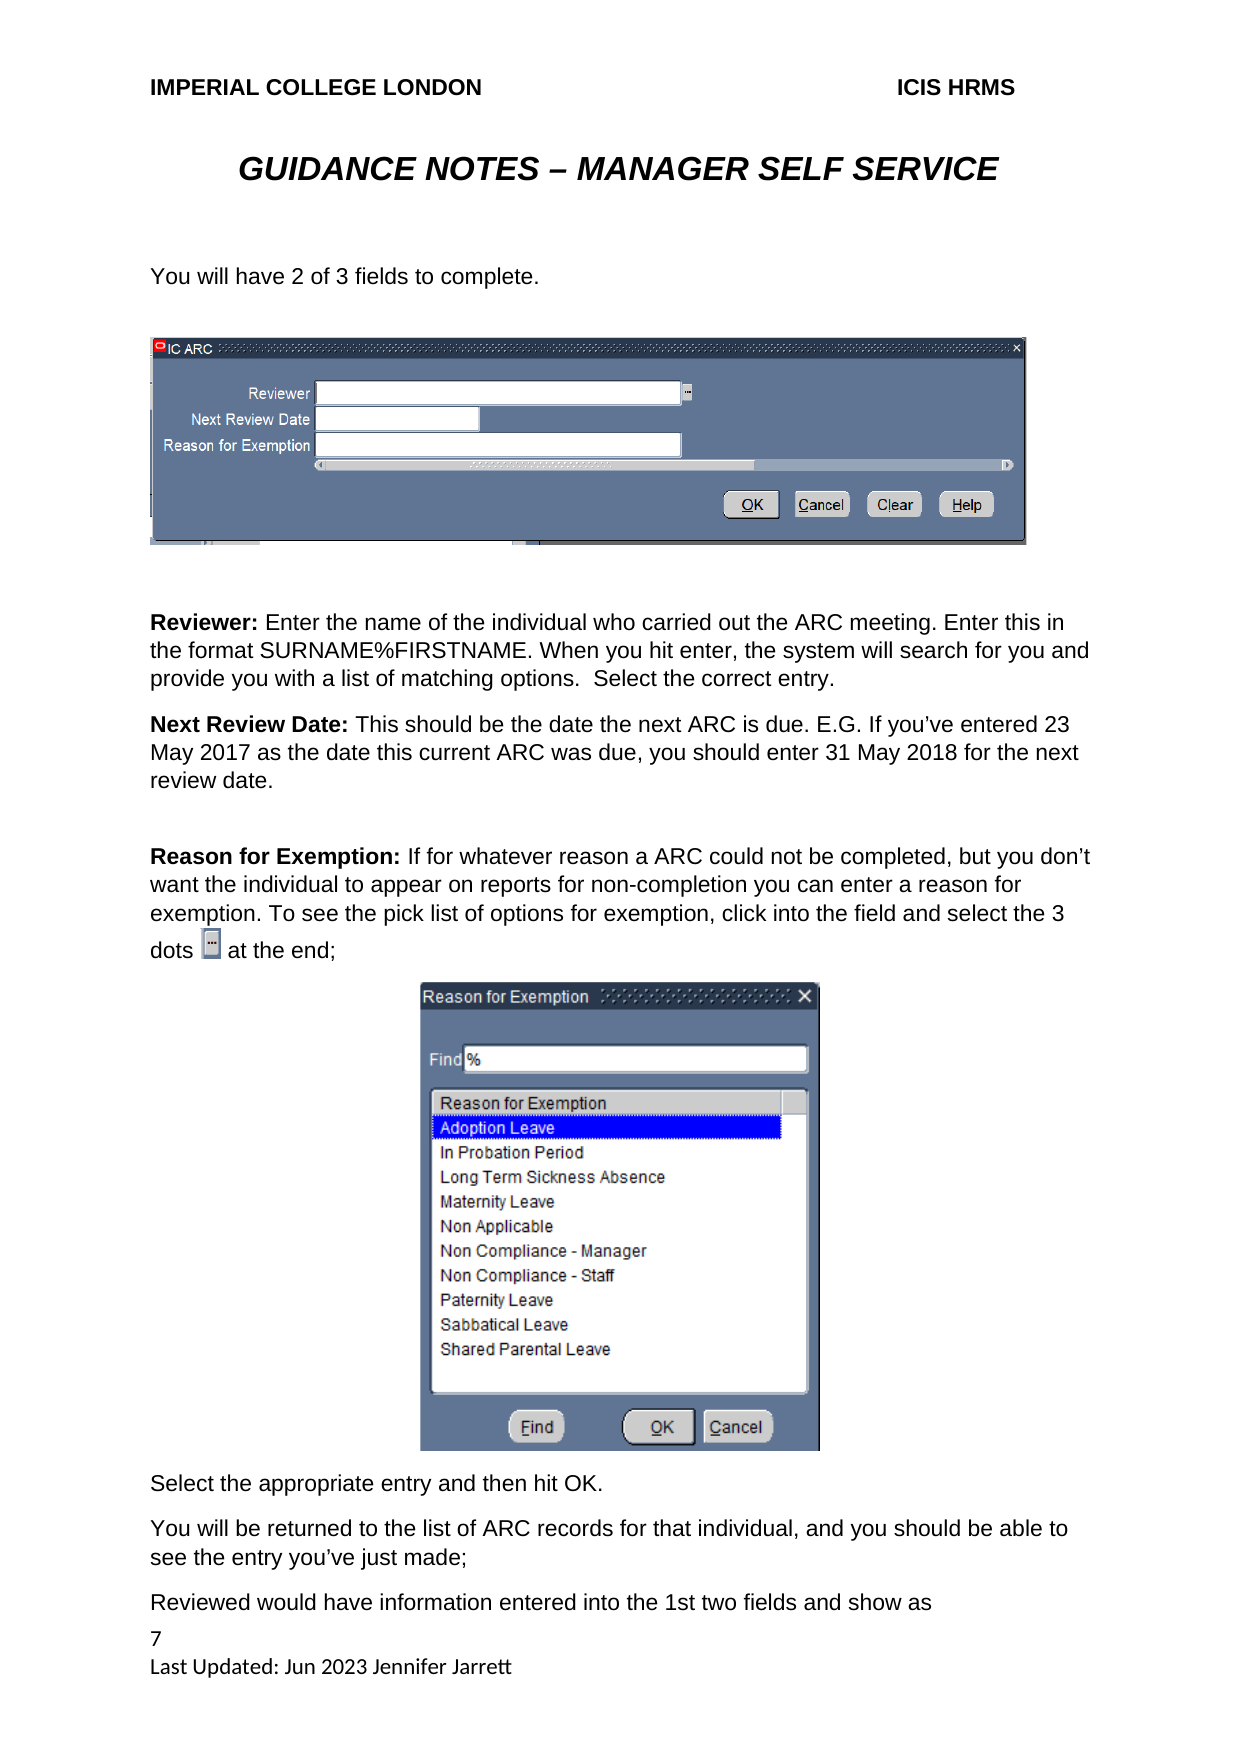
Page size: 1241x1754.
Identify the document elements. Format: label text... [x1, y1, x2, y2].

picture [199, 928, 221, 959]
picture [150, 337, 1027, 545]
text Next Review Date: This should be the date the next ARC is due. E.G. If you’ve entered 23 May 2017 as the date this current ARC was due, you should enter 31 May 2018 for the next review date. [150, 711, 1090, 824]
text You will be returned to the list of ARC records for that individual, and you should be able to see the entry you’ve just made; [150, 1515, 1090, 1570]
text Select the appropriate entry and then hit OK. [150, 1470, 1090, 1496]
text Reviewer: Enter the name of the individual who carried out the ARC meeting. Enter this in the format SURNAME%FIRSTNAME. When you hit enter, the system will search for you and provide you with a list of matching options. Select the correct entry. [150, 608, 1090, 692]
picture [420, 982, 820, 1451]
text You will have 2 of 3 fields to complete. [150, 263, 1090, 290]
text Reviewed would have information entered into the 1st two fields and show as [150, 1588, 1090, 1615]
text Reason for Exemption: If for whatever reason a ARC could not be completed, but you don’t want the individual to appear on reports for non-completion you can enter a reason for exemption. To see the pick list of options for exemption, click into the field and select the 3 dots at the end; [150, 843, 1090, 963]
